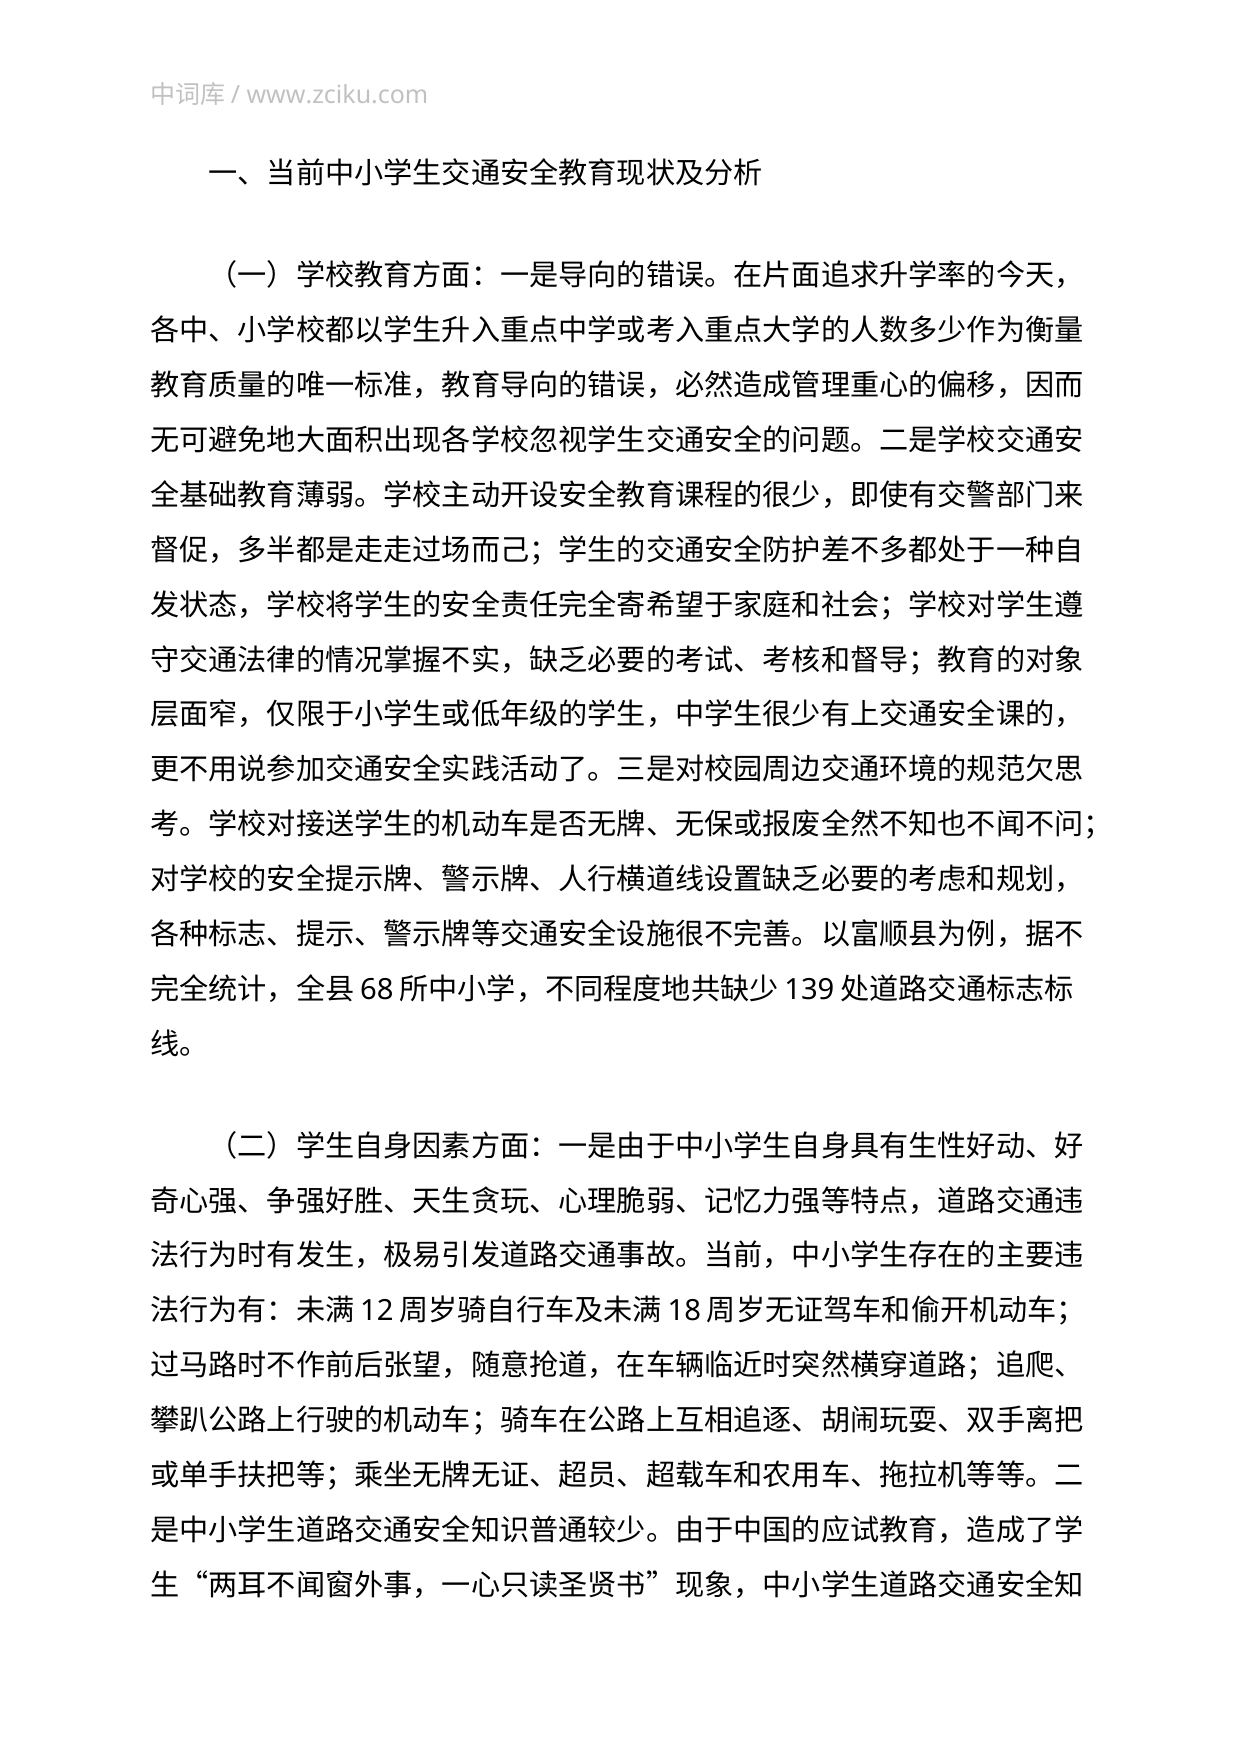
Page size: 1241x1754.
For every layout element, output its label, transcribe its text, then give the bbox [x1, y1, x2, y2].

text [150, 1122, 1090, 1604]
text 一、当前中小学生交通安全教育现状及分析 [150, 150, 1090, 192]
text （一）学校教育方面：一是导向的错误。在片面追求升学率的今天，各中、小学校都以学生升入重点中学或考入重点大学的人数多少作为衡量教育质量的唯一标准，教育导向的错误，必然造成管理重心的偏移，因而无可避免地大面积出现各学校忽视学生交通安全的问题。二是学校交通安全基础教育薄弱。学校主动开设安全教育课程的很少，即使有交警部门来督促，多半都是走走过场而己；学生的交通安全防护差不多都处于一种自发状态，学校将学生的安全责任完全寄希望于家庭和社会；学校对学生遵守交通法律的情况掌握不实，缺乏必要的考试、考核和督导；教育的对象层面窄，仅限于小学生或低年级的学生，中学生很少有上交通安全课的，更不用说参加交通安全实践活动了。三是对校园周边交通环境的规范欠思考。学校对接送学生的机动车是否无牌、无保或报废全然不知也不闻不问；对学校的安全提示牌、警示牌、人行横道线设置缺乏必要的考虑和规划，各种标志、提示、警示牌等交通安全设施很不完善。以富顺县为例，据不完全统计，全县68所中小学，不同程度地共缺少139处道路交通标志标线。 [150, 252, 1090, 1063]
